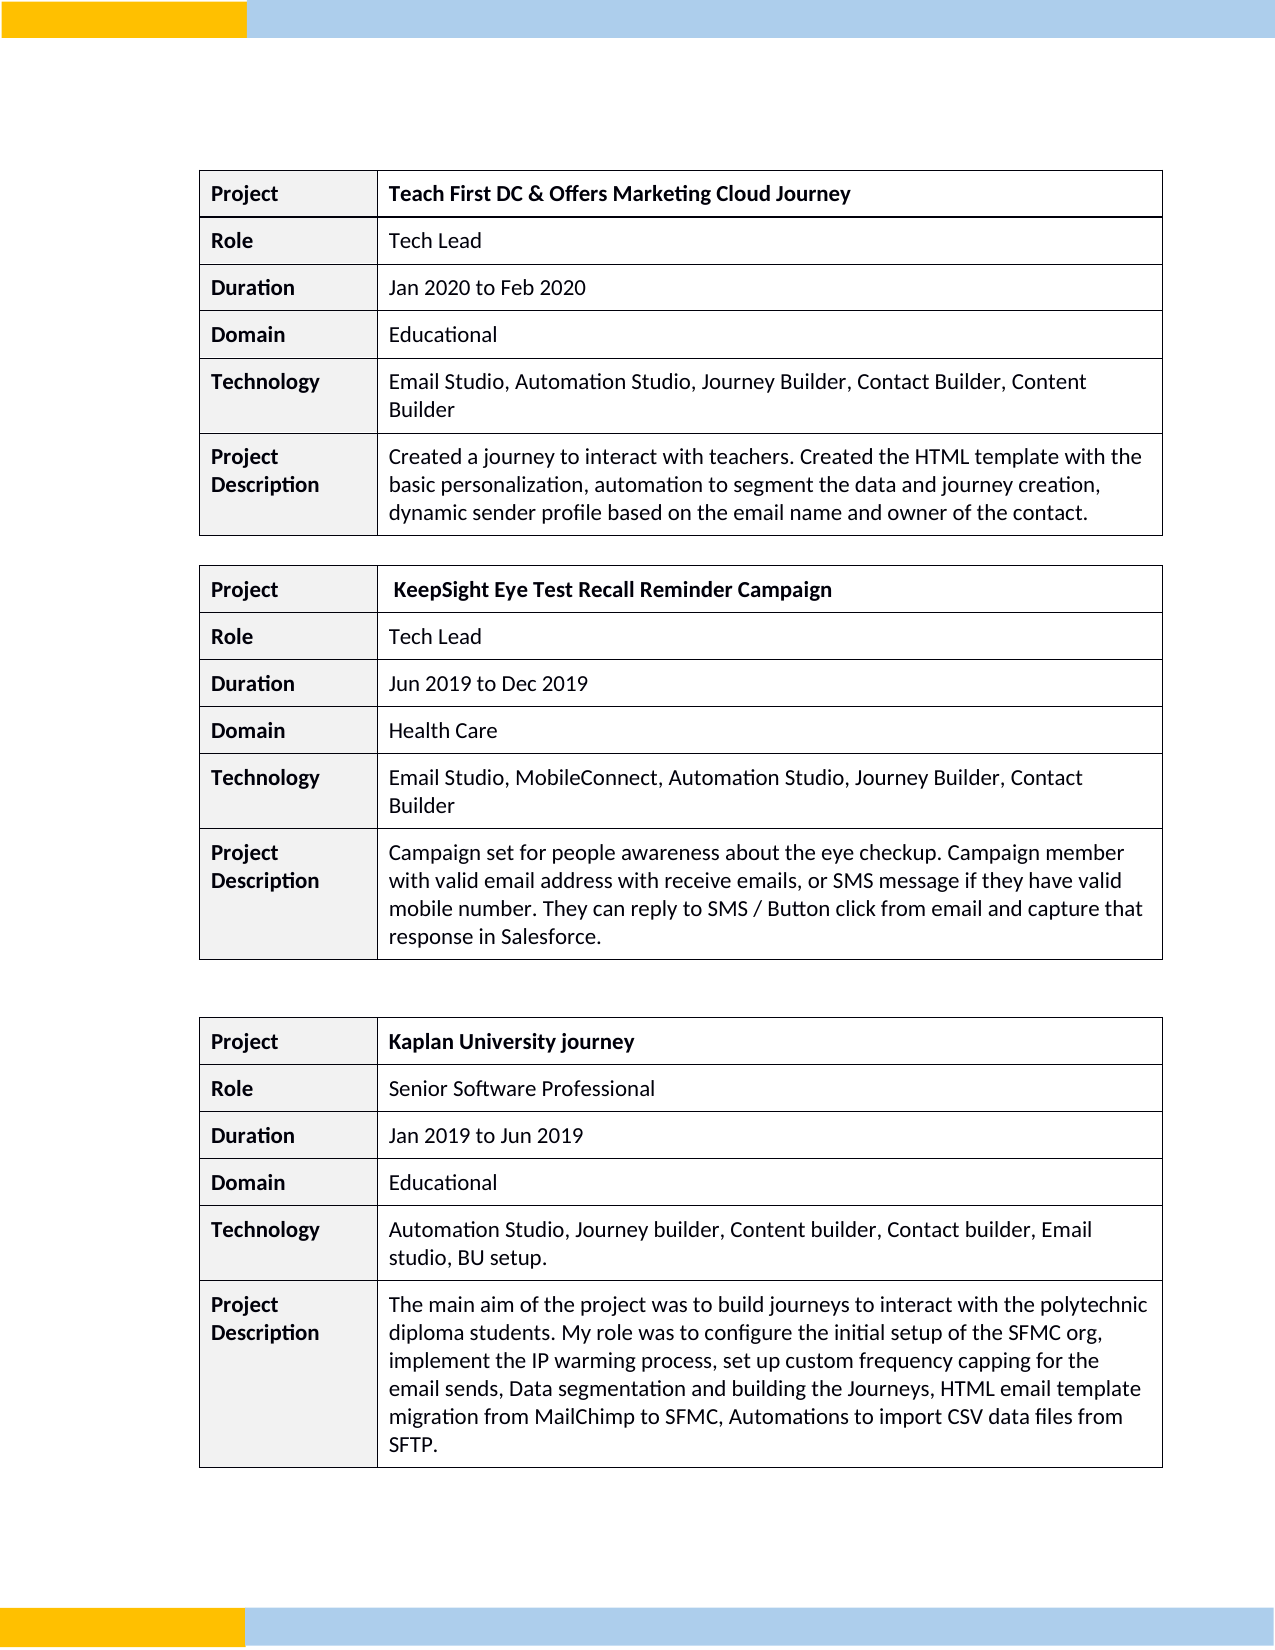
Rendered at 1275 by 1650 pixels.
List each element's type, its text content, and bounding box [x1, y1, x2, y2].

table_cell The main aim of the project was to build journeys to interact with the polytechnic diploma students. My role was to configure the initial setup of the SFMC org, implement the IP warming process, set up custom frequency capping for the email sends, Data segmentation and building the Journeys, HTML email template migration from MailChimp to SFMC, Automations to import CSV data files from SFTP. [378, 1281, 1162, 1467]
table_header Kaplan University journey [378, 1018, 1162, 1064]
table_cell Jun 2019 to Dec 2019 [378, 660, 1162, 706]
table_cell Duration [200, 660, 377, 706]
table_cell Technology [200, 754, 377, 828]
table_header Project [200, 566, 377, 612]
table_cell Tech Lead [378, 218, 1162, 263]
table_cell Role [200, 218, 377, 263]
table_cell Project Description [200, 829, 377, 959]
table_cell Technology [200, 1206, 377, 1280]
table_header KeepSight Eye Test Recall Reminder Campaign [378, 566, 1162, 612]
table_cell Senior Software Professional [378, 1065, 1162, 1111]
table_cell Domain [200, 311, 377, 357]
table_header Project [200, 1018, 377, 1064]
table_cell Health Care [378, 707, 1162, 753]
table_cell Duration [200, 265, 377, 310]
table_cell Created a journey to interact with teachers. Created the HTML template with the basic personalization, automation to segment the data and journey creation, dynamic sender profile based on the email name and owner of the contact. [378, 434, 1162, 535]
table_cell Email Studio, Automation Studio, Journey Builder, Contact Builder, Content Builder [378, 359, 1162, 432]
table_cell Automation Studio, Journey builder, Content builder, Contact builder, Email studio, BU setup. [378, 1206, 1162, 1280]
table_cell Jan 2019 to Jun 2019 [378, 1112, 1162, 1158]
table_cell Educational [378, 311, 1162, 357]
table_header Project [200, 171, 377, 216]
table_cell Campaign set for people awareness about the eye checkup. Campaign member with valid email address with receive emails, or SMS message if they have valid mobile number. They can reply to SMS / Button click from email and capture that response in Salesforce. [378, 829, 1162, 959]
table_cell Domain [200, 707, 377, 753]
table_header Teach First DC & Offers Marketing Cloud Journey [378, 171, 1162, 216]
table_cell Domain [200, 1159, 377, 1205]
table_cell Educational [378, 1159, 1162, 1205]
table_cell Role [200, 1065, 377, 1111]
table_cell Project Description [200, 434, 377, 535]
table_cell Tech Lead [378, 613, 1162, 659]
table_cell Project Description [200, 1281, 377, 1467]
table_cell Email Studio, MobileConnect, Automation Studio, Journey Builder, Contact Builder [378, 754, 1162, 828]
table_cell Jan 2020 to Feb 2020 [378, 265, 1162, 310]
table_cell Role [200, 613, 377, 659]
table_cell Technology [200, 359, 377, 432]
table_cell Duration [200, 1112, 377, 1158]
